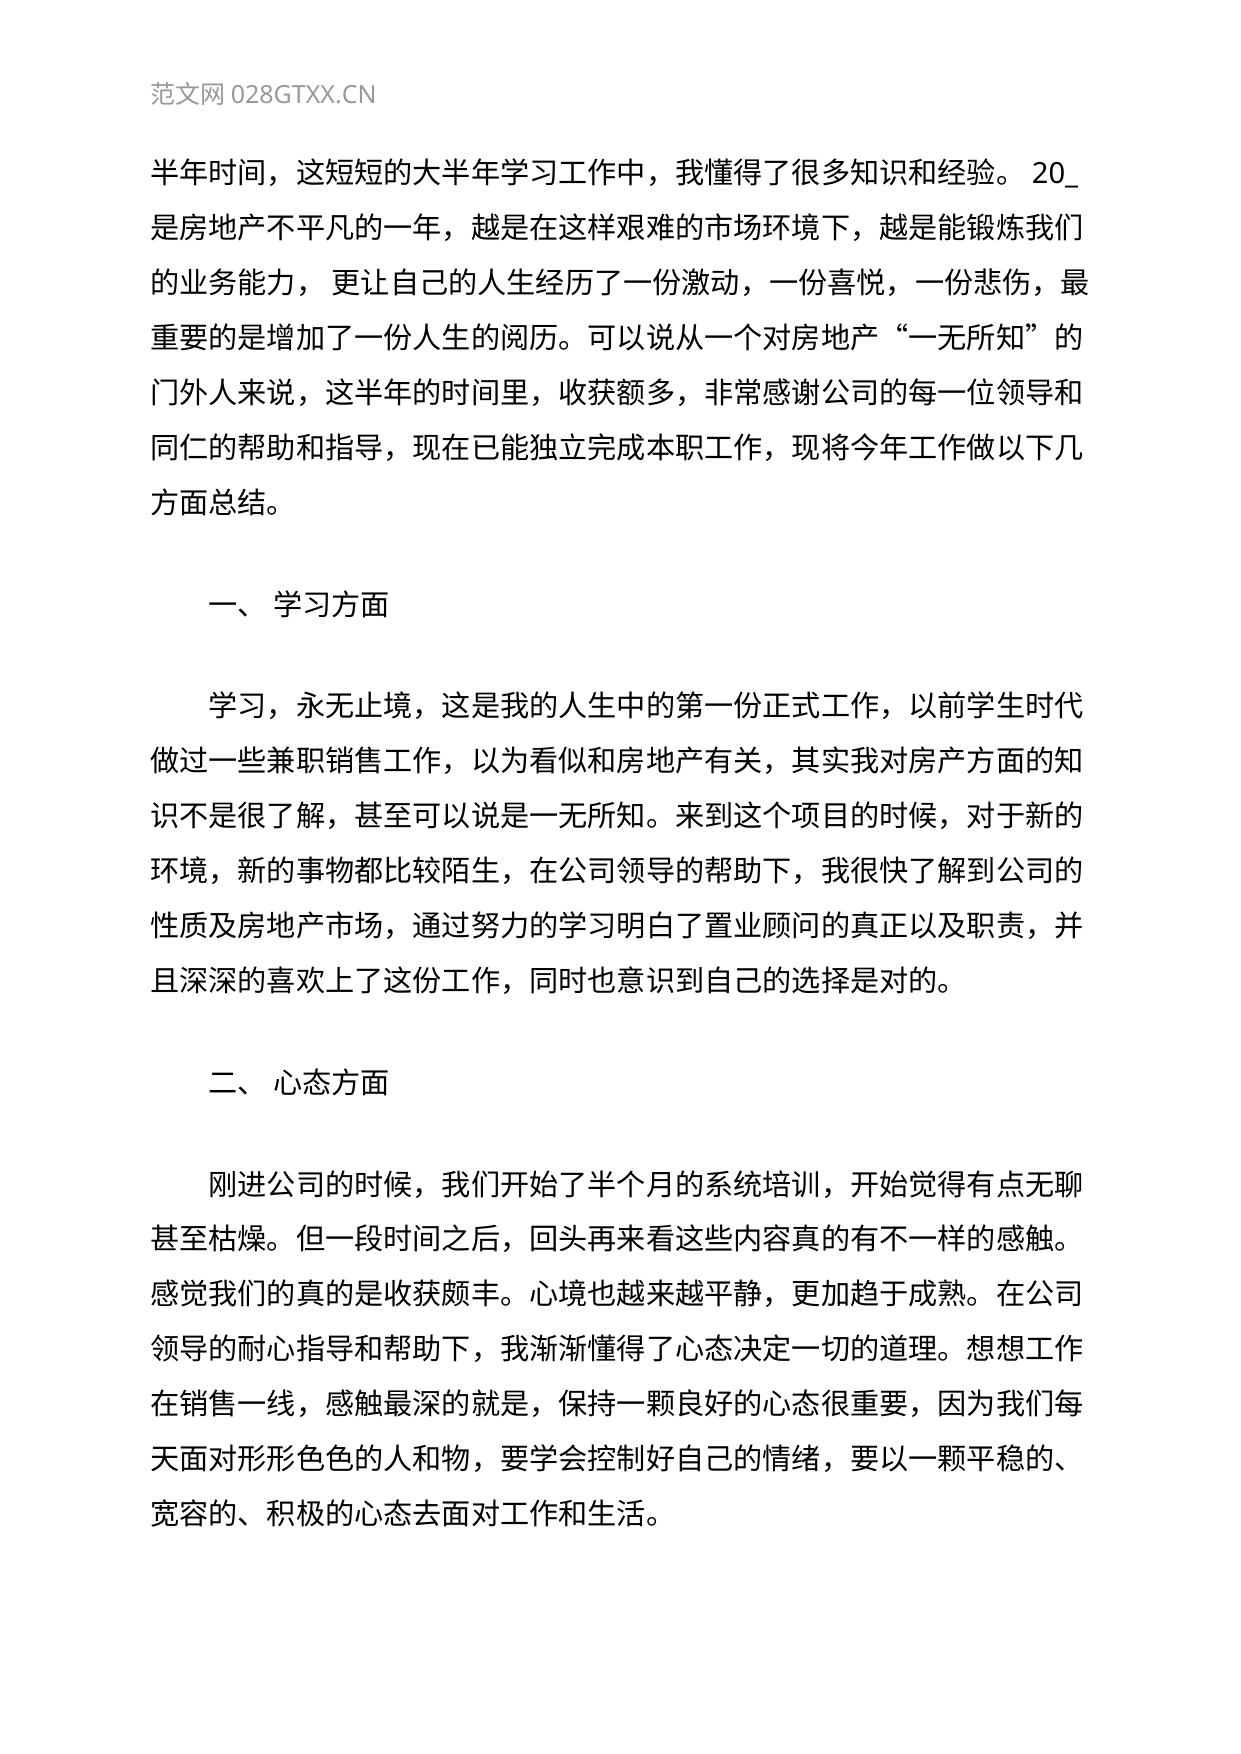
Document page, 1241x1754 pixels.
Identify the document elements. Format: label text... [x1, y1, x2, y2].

text 刚进公司的时候，我们开始了半个月的系统培训，开始觉得有点无聊甚至枯燥。但一段时间之后，回头再来看这些内容真的有不一样的感触。感觉我们的真的是收获颇丰。心境也越来越平静，更加趋于成熟。在公司领导的耐心指导和帮助下，我渐渐懂得了心态决定一切的道理。想想工作在销售一线，感触最深的就是，保持一颗良好的心态很重要，因为我们每天面对形形色色的人和物，要学会控制好自己的情绪，要以一颗平稳的、宽容的、积极的心态去面对工作和生活。 [150, 1161, 1090, 1533]
text 二、 心态方面 [150, 1059, 1090, 1102]
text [150, 150, 1090, 522]
text 学习，永无止境，这是我的人生中的第一份正式工作，以前学生时代做过一些兼职销售工作，以为看似和房地产有关，其实我对房产方面的知识不是很了解，甚至可以说是一无所知。来到这个项目的时候，对于新的环境，新的事物都比较陌生，在公司领导的帮助下，我很快了解到公司的性质及房地产市场，通过努力的学习明白了置业顾问的真正以及职责，并且深深的喜欢上了这份工作，同时也意识到自己的选择是对的。 [150, 683, 1090, 1000]
text 一、 学习方面 [150, 581, 1090, 623]
